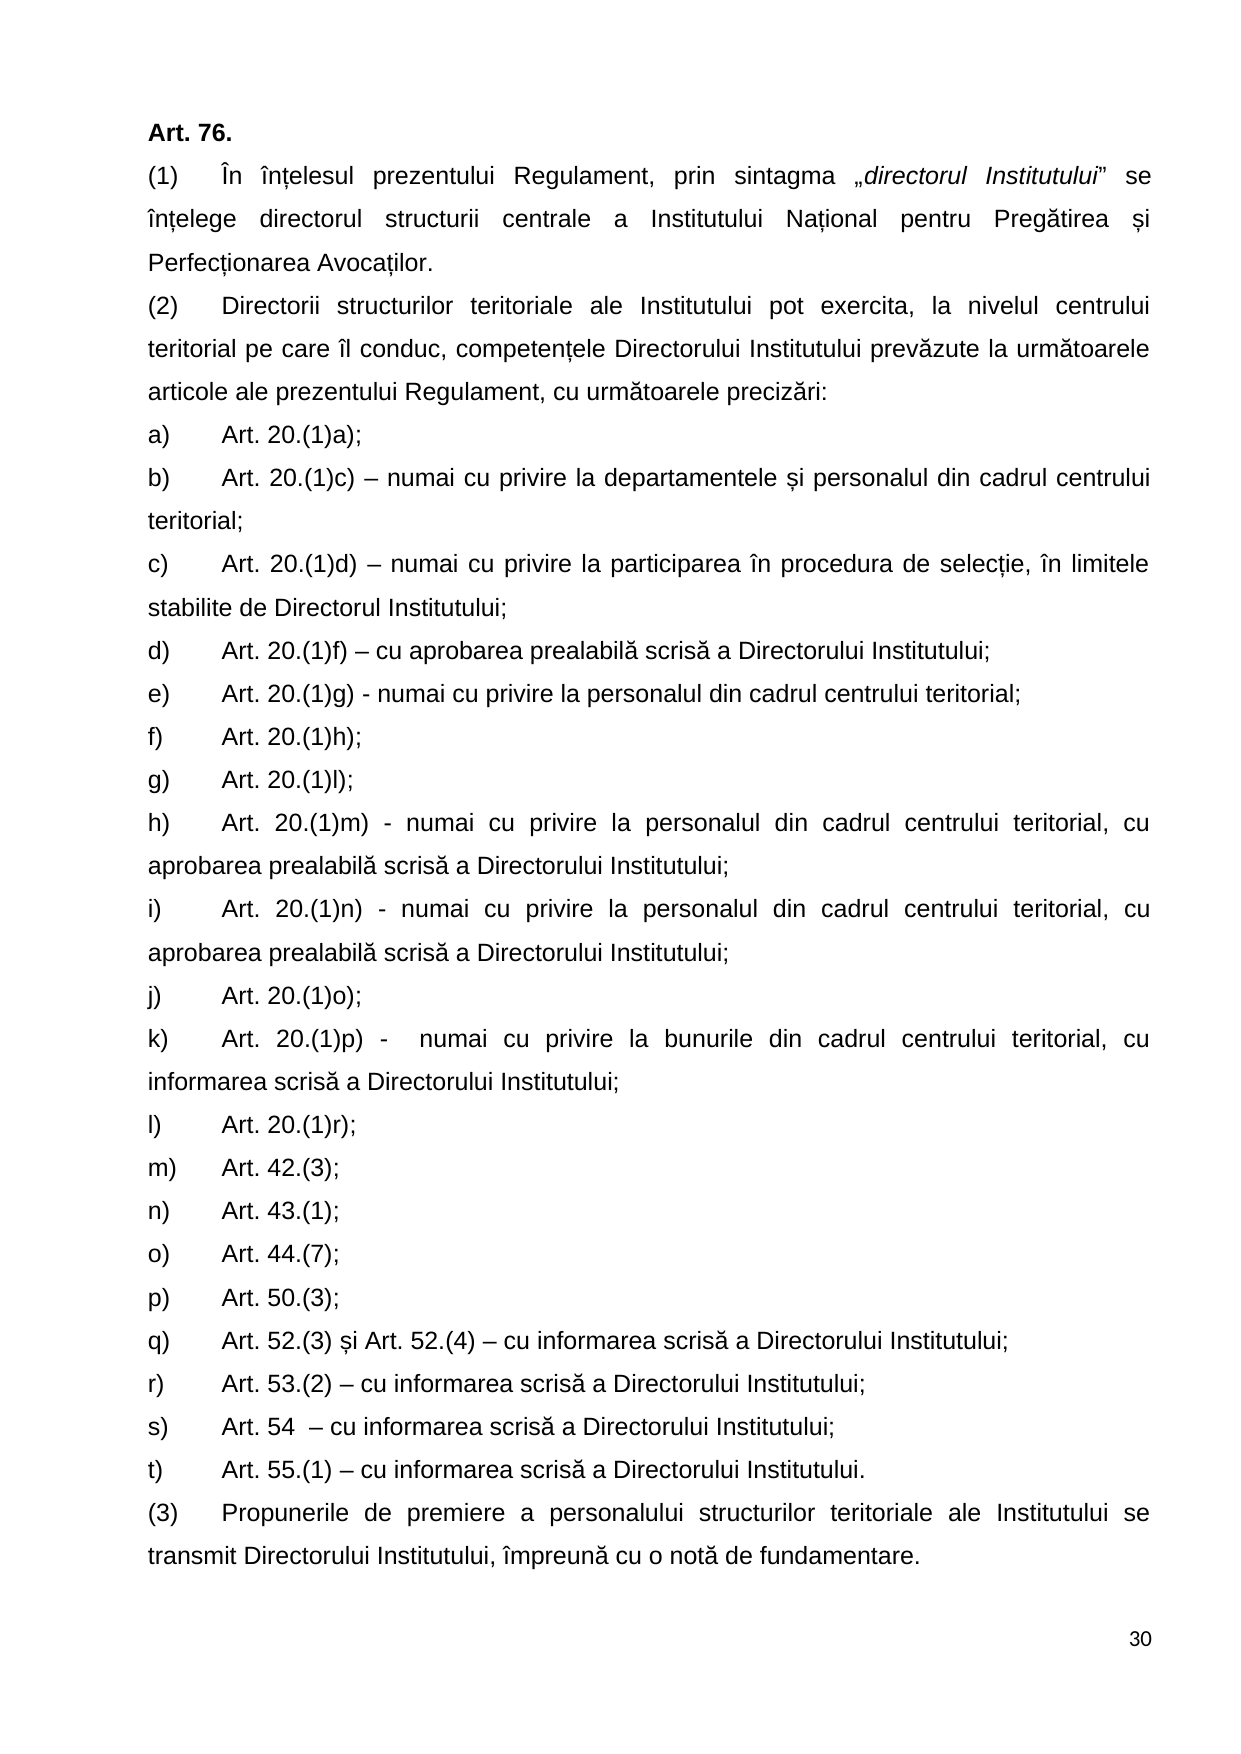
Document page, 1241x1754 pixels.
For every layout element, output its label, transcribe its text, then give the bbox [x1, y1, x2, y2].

list Art. 52(3) și Art. 52(4) – cu informarea scrisă a Directorului Institutului; [148, 1326, 1152, 1354]
list Art. 42(3); [148, 1153, 1152, 1182]
list Art. 55(1) – cu informarea scrisă a Directorului Institutului. [148, 1455, 1152, 1484]
list Art. 20(1)g) - numai cu privire la personalul din cadrul centrului teritorial; [148, 679, 1152, 707]
list Art. 44(7); [148, 1239, 1152, 1268]
list Art. 20(1)n) - numai cu privire la personalul din cadrul centrului teritorial, cu aprobarea prealabilă scrisă a Directorului Institutului; [148, 894, 1152, 966]
list Art. 20(1)c) – numai cu privire la departamentele și personalul din cadrul centrului teritorial; [148, 463, 1152, 535]
list Art. 20(1)p) - numai cu privire la bunurile din cadrul centrului teritorial, cu informarea scrisă a Directorului Institutului; [148, 1024, 1152, 1096]
list Art. 20(1)a); [148, 420, 1152, 449]
list Art. 43(1); [148, 1196, 1152, 1225]
list Art. 20(1)f) – cu aprobarea prealabilă scrisă a Directorului Institutului; [148, 636, 1152, 664]
list Art. 20(1)r); [148, 1110, 1152, 1139]
list Directorii structurilor teritoriale ale Institutului pot exercita, la nivelul centrului teritorial pe care îl conduc, competențele Directorului Institutului prevăzute la următoarele articole ale prezentului Regulament, cu următoarele precizări: [148, 291, 1152, 406]
list Art. 20(1)l); [148, 765, 1152, 794]
list Art. 20(1)o); [148, 981, 1152, 1009]
list Art. 20(1)h); [148, 722, 1152, 751]
list Art. 54 – cu informarea scrisă a Directorului Institutului; [148, 1412, 1152, 1441]
list Art. 20(1)m) - numai cu privire la personalul din cadrul centrului teritorial, cu aprobarea prealabilă scrisă a Directorului Institutului; [148, 808, 1152, 880]
list Propunerile de premiere a personalului structurilor teritoriale ale Institutului se transmit Directorului Institutului, împreună cu o notă de fundamentare. [148, 1498, 1152, 1570]
list În înțelesul prezentului Regulament, prin sintagma „directorul Institutului” se înțelege directorul structurii centrale a Institutului Național pentru Pregătirea și Perfecționarea Avocaților. [148, 161, 1152, 276]
list Art. 50(3); [148, 1282, 1152, 1311]
list Art. 20(1)d) – numai cu privire la participarea în procedura de selecție, în limitele stabilite de Directorul Institutului; [148, 549, 1152, 621]
list Art. 53(2) – cu informarea scrisă a Directorului Institutului; [148, 1369, 1152, 1397]
